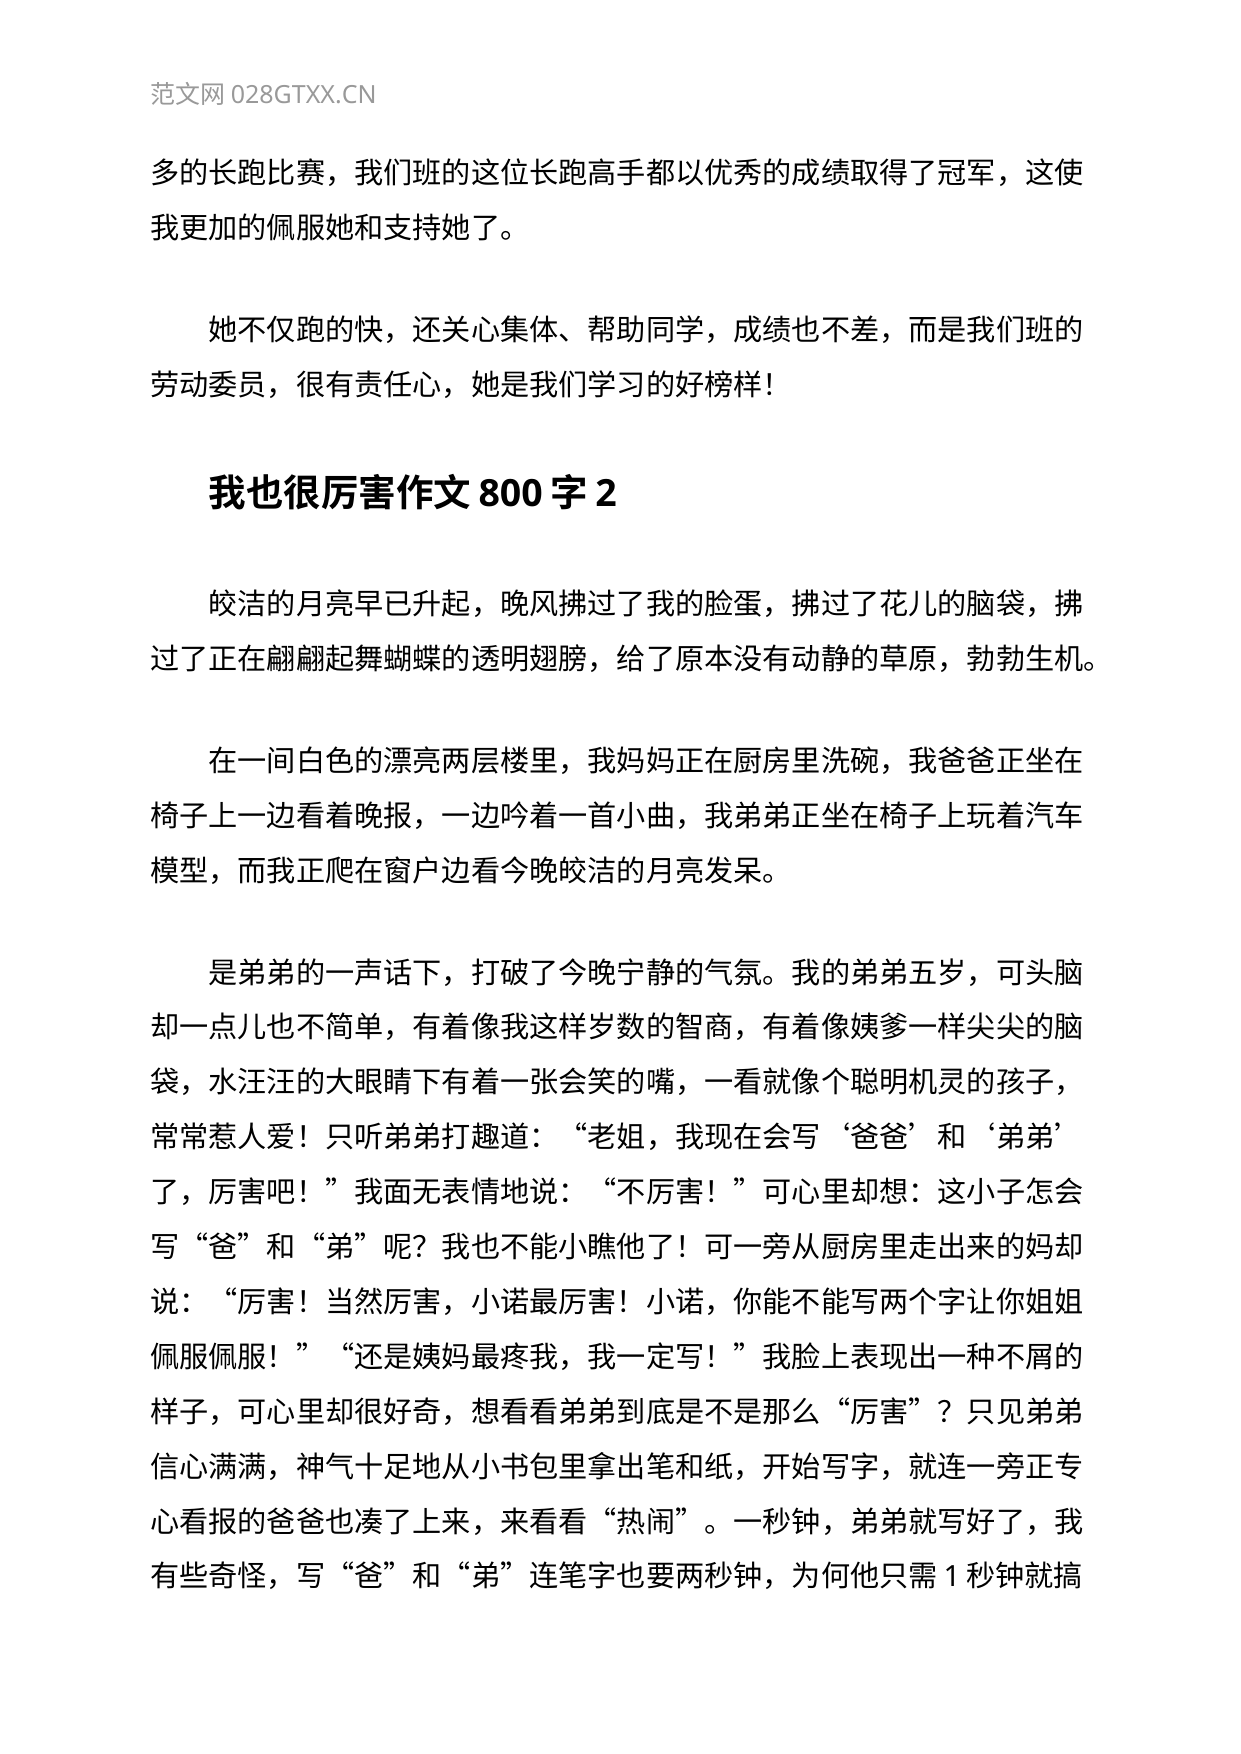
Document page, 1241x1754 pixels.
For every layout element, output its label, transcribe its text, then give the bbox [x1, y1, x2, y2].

text 在一间白色的漂亮两层楼里，我妈妈正在厨房里洗碗，我爸爸正坐在椅子上一边看着晚报，一边吟着一首小曲，我弟弟正坐在椅子上玩着汽车模型，而我正爬在窗户边看今晚皎洁的月亮发呆。 [150, 738, 1090, 890]
text 皎洁的月亮早已升起，晚风拂过了我的脸蛋，拂过了花儿的脑袋，拂过了正在翩翩起舞蝴蝶的透明翅膀，给了原本没有动静的草原，勃勃生机。 [150, 581, 1090, 678]
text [150, 949, 1090, 1595]
text 我也很厉害作文800字2 [150, 463, 1090, 518]
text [150, 150, 1090, 247]
text 她不仅跑的快，还关心集体、帮助同学，成绩也不差，而是我们班的劳动委员，很有责任心，她是我们学习的好榜样！ [150, 307, 1090, 404]
